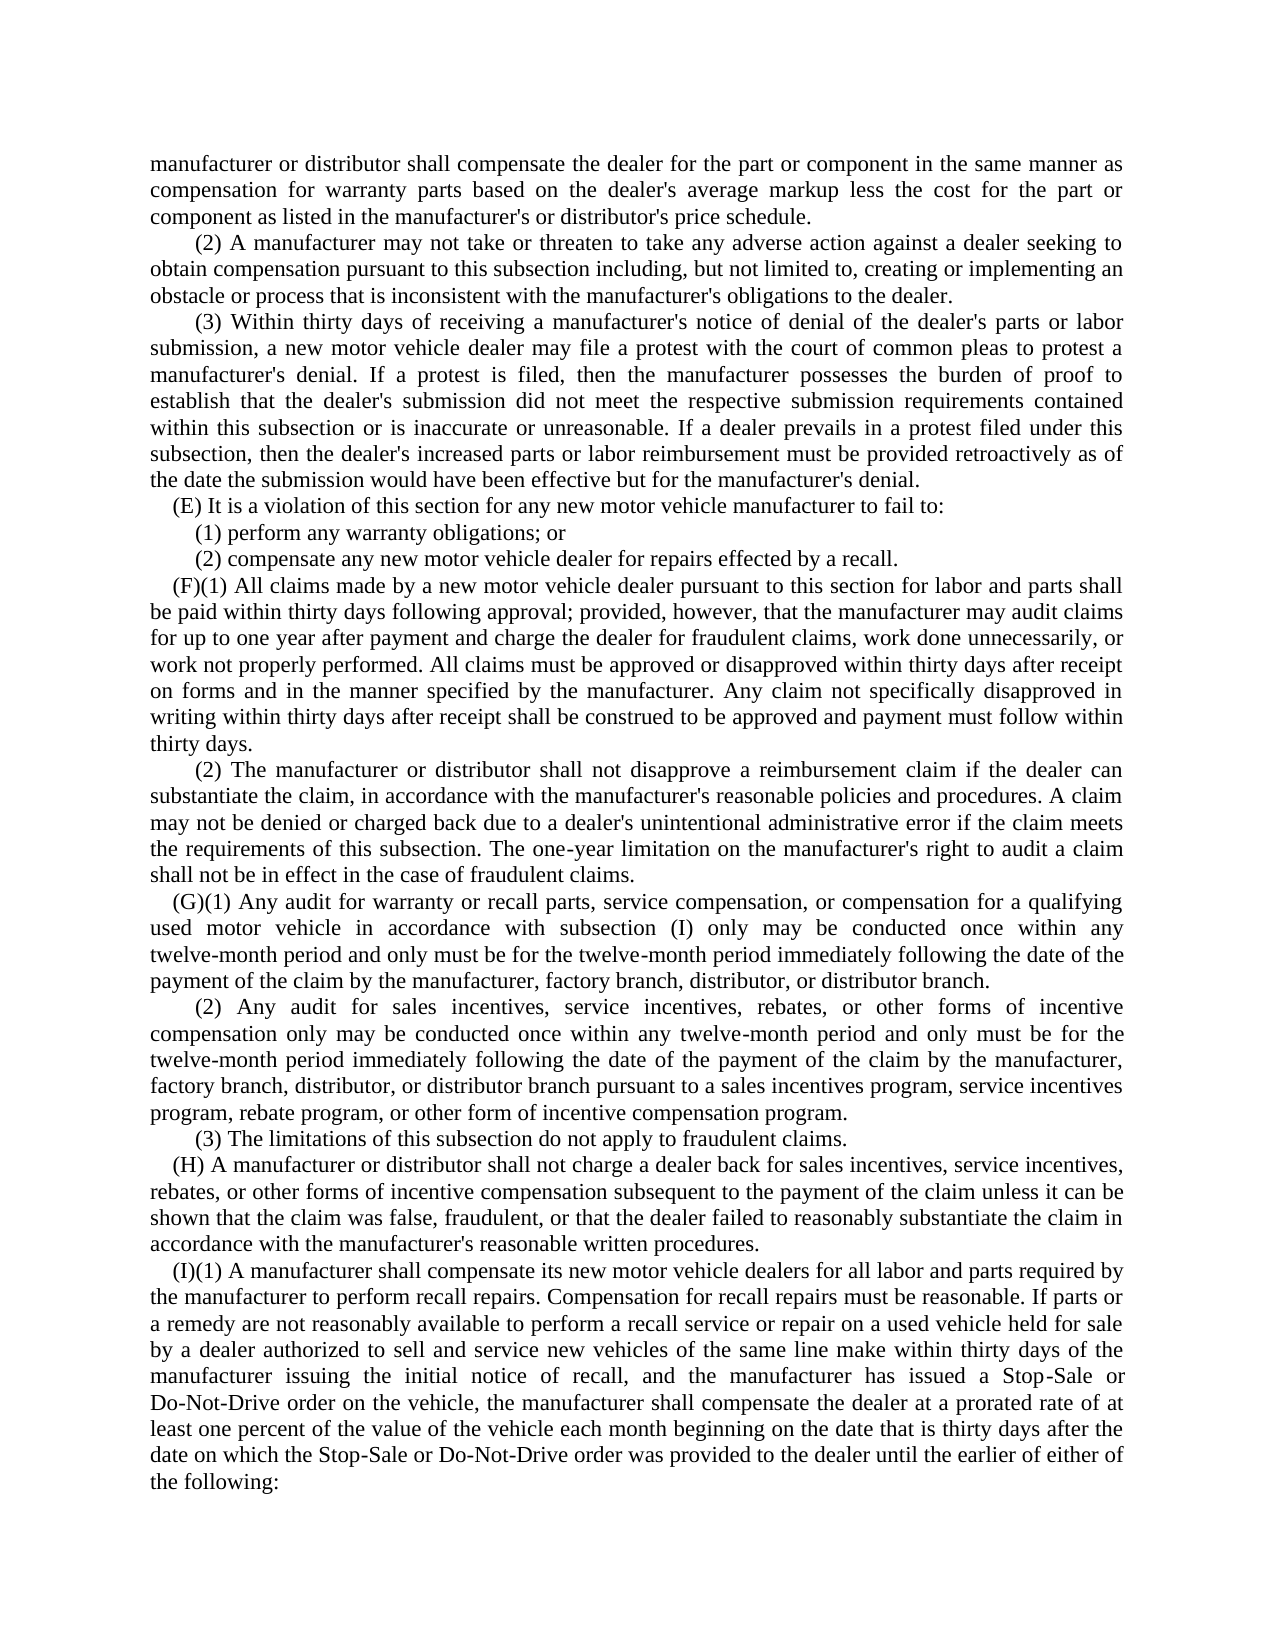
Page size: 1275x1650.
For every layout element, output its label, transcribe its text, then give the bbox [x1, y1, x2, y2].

text (2) The manufacturer or distributor shall not disapprove a reimbursement claim if the dealer can substantiate the claim, in accordance with the manufacturer's reasonable policies and procedures. A claim may not be denied or charged back due to a dealer's unintentional administrative error if the claim meets the requirements of this subsection. The one-year limitation on the manufacturer's right to audit a claim shall not be in effect in the case of fraudulent claims. [150, 756, 1125, 888]
text (3) The limitations of this subsection do not apply to fraudulent claims. [150, 1125, 1125, 1151]
text (G)(1) Any audit for warranty or recall parts, service compensation, or compensation for a qualifying used motor vehicle in accordance with subsection (I) only may be conducted once within any twelve-month period and only must be for the twelve-month period immediately following the date of the payment of the claim by the manufacturer, factory branch, distributor, or distributor branch. [150, 888, 1125, 993]
text (H) A manufacturer or distributor shall not charge a dealer back for sales incentives, service incentives, rebates, or other forms of incentive compensation subsequent to the payment of the claim unless it can be shown that the claim was false, fraudulent, or that the dealer failed to reasonably substantiate the claim in accordance with the manufacturer's reasonable written procedures. [150, 1151, 1125, 1257]
text (I)(1) A manufacturer shall compensate its new motor vehicle dealers for all labor and parts required by the manufacturer to perform recall repairs. Compensation for recall repairs must be reasonable. If parts or a remedy are not reasonably available to perform a recall service or repair on a used vehicle held for sale by a dealer authorized to sell and service new vehicles of the same line make within thirty days of the manufacturer issuing the initial notice of recall, and the manufacturer has issued a Stop-Sale or Do-Not-Drive order on the vehicle, the manufacturer shall compensate the dealer at a prorated rate of at least one percent of the value of the vehicle each month beginning on the date that is thirty days after the date on which the Stop-Sale or Do-Not-Drive order was provided to the dealer until the earlier of either of the following: [150, 1257, 1125, 1494]
text (2) compensate any new motor vehicle dealer for repairs effected by a recall. [150, 545, 1125, 572]
text (2) Any audit for sales incentives, service incentives, rebates, or other forms of incentive compensation only may be conducted once within any twelve-month period and only must be for the twelve-month period immediately following the date of the payment of the claim by the manufacturer, factory branch, distributor, or distributor branch pursuant to a sales incentives program, service incentives program, rebate program, or other form of incentive compensation program. [150, 993, 1125, 1125]
text (1) perform any warranty obligations; or [150, 519, 1125, 545]
text (3) Within thirty days of receiving a manufacturer's notice of denial of the dealer's parts or labor submission, a new motor vehicle dealer may file a protest with the court of common pleas to protest a manufacturer's denial. If a protest is filed, then the manufacturer possesses the burden of proof to establish that the dealer's submission did not meet the respective submission requirements contained within this subsection or is inaccurate or unreasonable. If a dealer prevails in a protest filed under this subsection, then the dealer's increased parts or labor reimbursement must be provided retroactively as of the date the submission would have been effective but for the manufacturer's denial. [150, 308, 1125, 493]
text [150, 150, 1125, 229]
text (2) A manufacturer may not take or threaten to take any adverse action against a dealer seeking to obtain compensation pursuant to this subsection including, but not limited to, creating or implementing an obstacle or process that is inconsistent with the manufacturer's obligations to the dealer. [150, 229, 1125, 308]
text (F)(1) All claims made by a new motor vehicle dealer pursuant to this section for labor and parts shall be paid within thirty days following approval; provided, however, that the manufacturer may audit claims for up to one year after payment and charge the dealer for fraudulent claims, work done unnecessarily, or work not properly performed. All claims must be approved or disapproved within thirty days after receipt on forms and in the manner specified by the manufacturer. Any claim not specifically disapproved in writing within thirty days after receipt shall be construed to be approved and payment must follow within thirty days. [150, 572, 1125, 756]
text (E) It is a violation of this section for any new motor vehicle manufacturer to fail to: [150, 493, 1125, 519]
